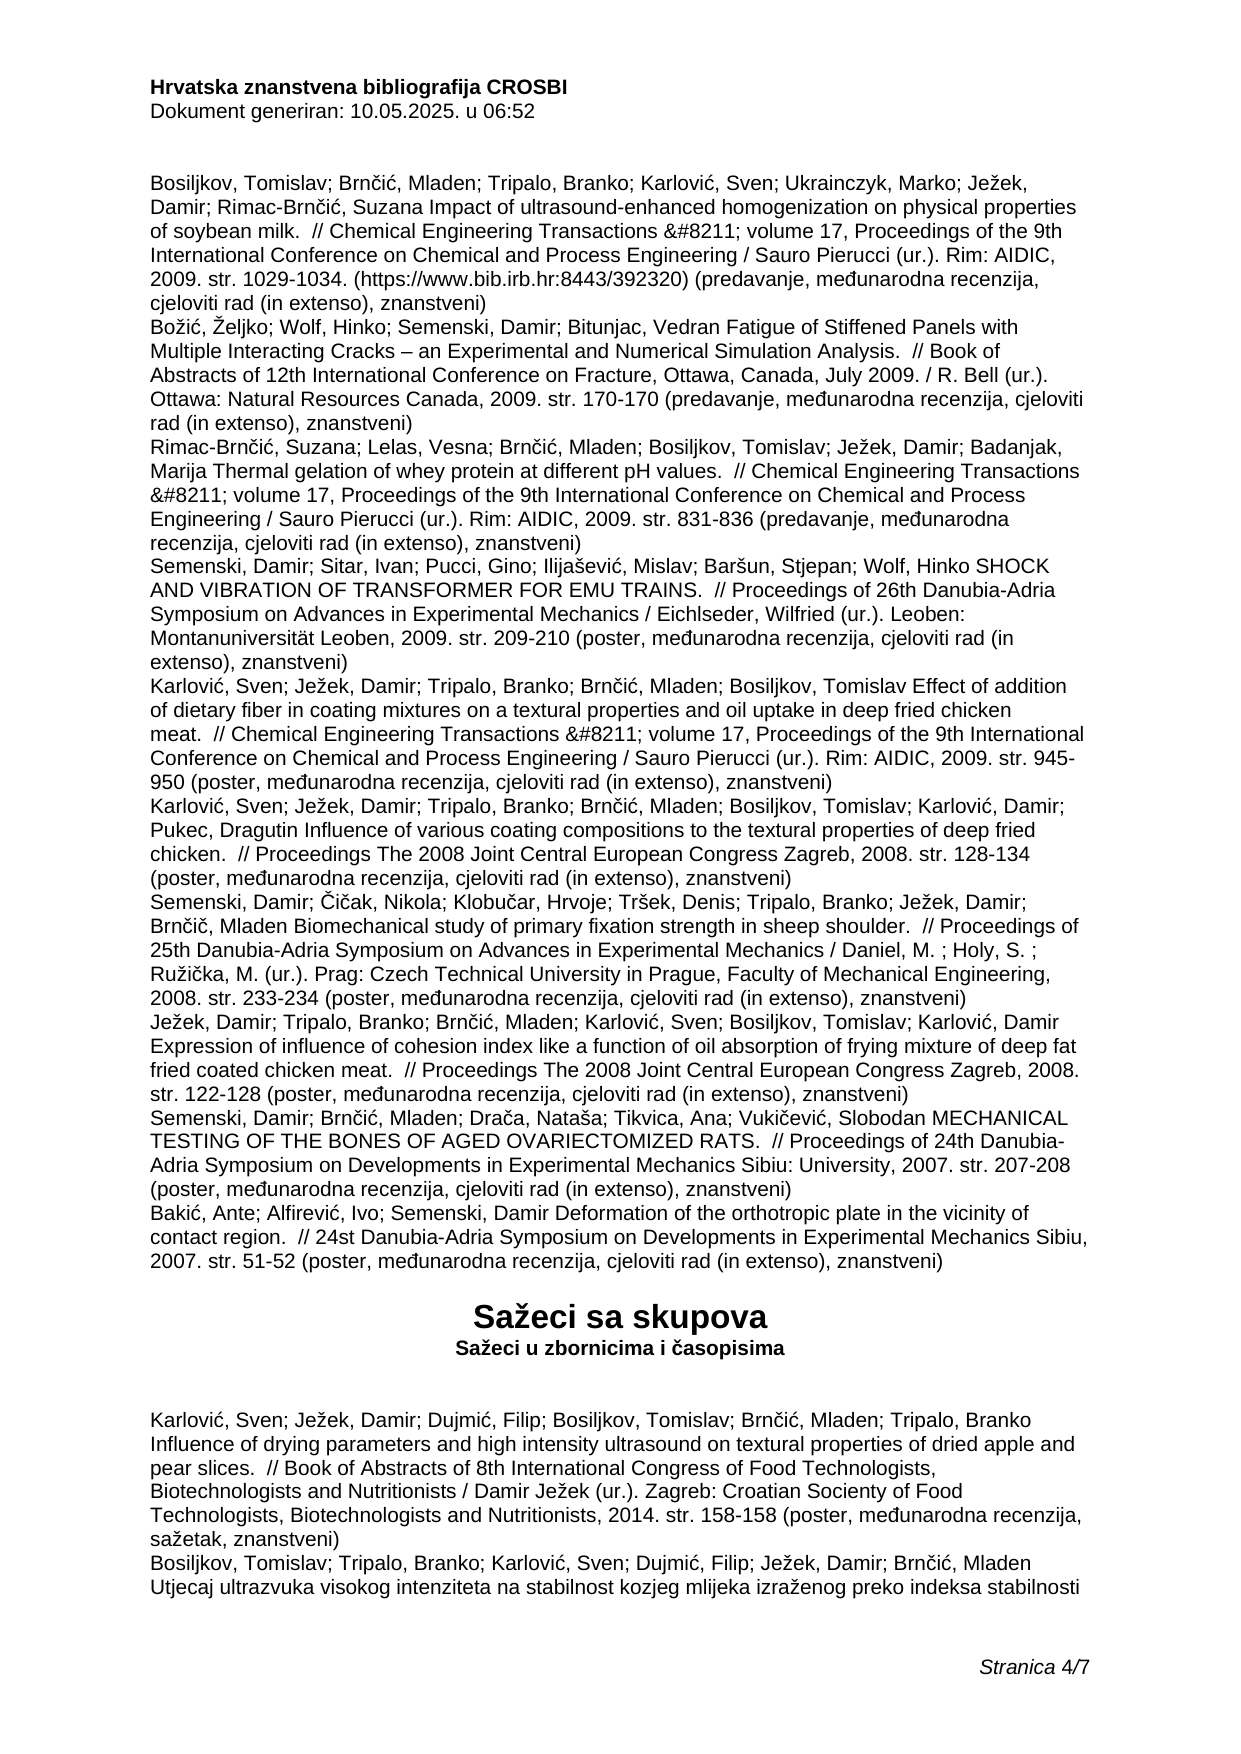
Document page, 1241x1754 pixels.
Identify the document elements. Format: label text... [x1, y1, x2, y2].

subtitle Sažeci sa skupova [150, 1297, 1090, 1336]
text Bosiljkov, Tomislav; Brnčić, Mladen; Tripalo, Branko; Karlović, Sven; Ukrainczyk, Marko; Ježek, Damir; Rimac-Brnčić, Suzana [150, 171, 1090, 315]
text Semenski, Damir; Brnčić, Mladen; Drača, Nataša; Tikvica, Ana; Vukičević, Slobodan [150, 1105, 1090, 1201]
text Semenski, Damir; Čičak, Nikola; Klobučar, Hrvoje; Tršek, Denis; Tripalo, Branko; Ježek, Damir; Brnčič, Mladen [150, 890, 1090, 1009]
text Ježek, Damir; Tripalo, Branko; Brnčić, Mladen; Karlović, Sven; Bosiljkov, Tomislav; Karlović, Damir [150, 1009, 1090, 1105]
text Bakić, Ante; Alfirević, Ivo; Semenski, Damir [150, 1201, 1090, 1273]
subtitle Sažeci u zbornicima i časopisima [150, 1336, 1090, 1359]
text Rimac-Brnčić, Suzana; Lelas, Vesna; Brnčić, Mladen; Bosiljkov, Tomislav; Ježek, Damir; Badanjak, Marija [150, 434, 1090, 554]
text Karlović, Sven; Ježek, Damir; Tripalo, Branko; Brnčić, Mladen; Bosiljkov, Tomislav [150, 674, 1090, 794]
text Karlović, Sven; Ježek, Damir; Dujmić, Filip; Bosiljkov, Tomislav; Brnčić, Mladen; Tripalo, Branko [150, 1407, 1090, 1551]
text Karlović, Sven; Ježek, Damir; Tripalo, Branko; Brnčić, Mladen; Bosiljkov, Tomislav; Karlović, Damir; Pukec, Dragutin [150, 794, 1090, 890]
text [150, 1551, 1090, 1599]
text Semenski, Damir; Sitar, Ivan; Pucci, Gino; Ilijašević, Mislav; Baršun, Stjepan; Wolf, Hinko [150, 554, 1090, 674]
text Božić, Željko; Wolf, Hinko; Semenski, Damir; Bitunjac, Vedran [150, 315, 1090, 434]
